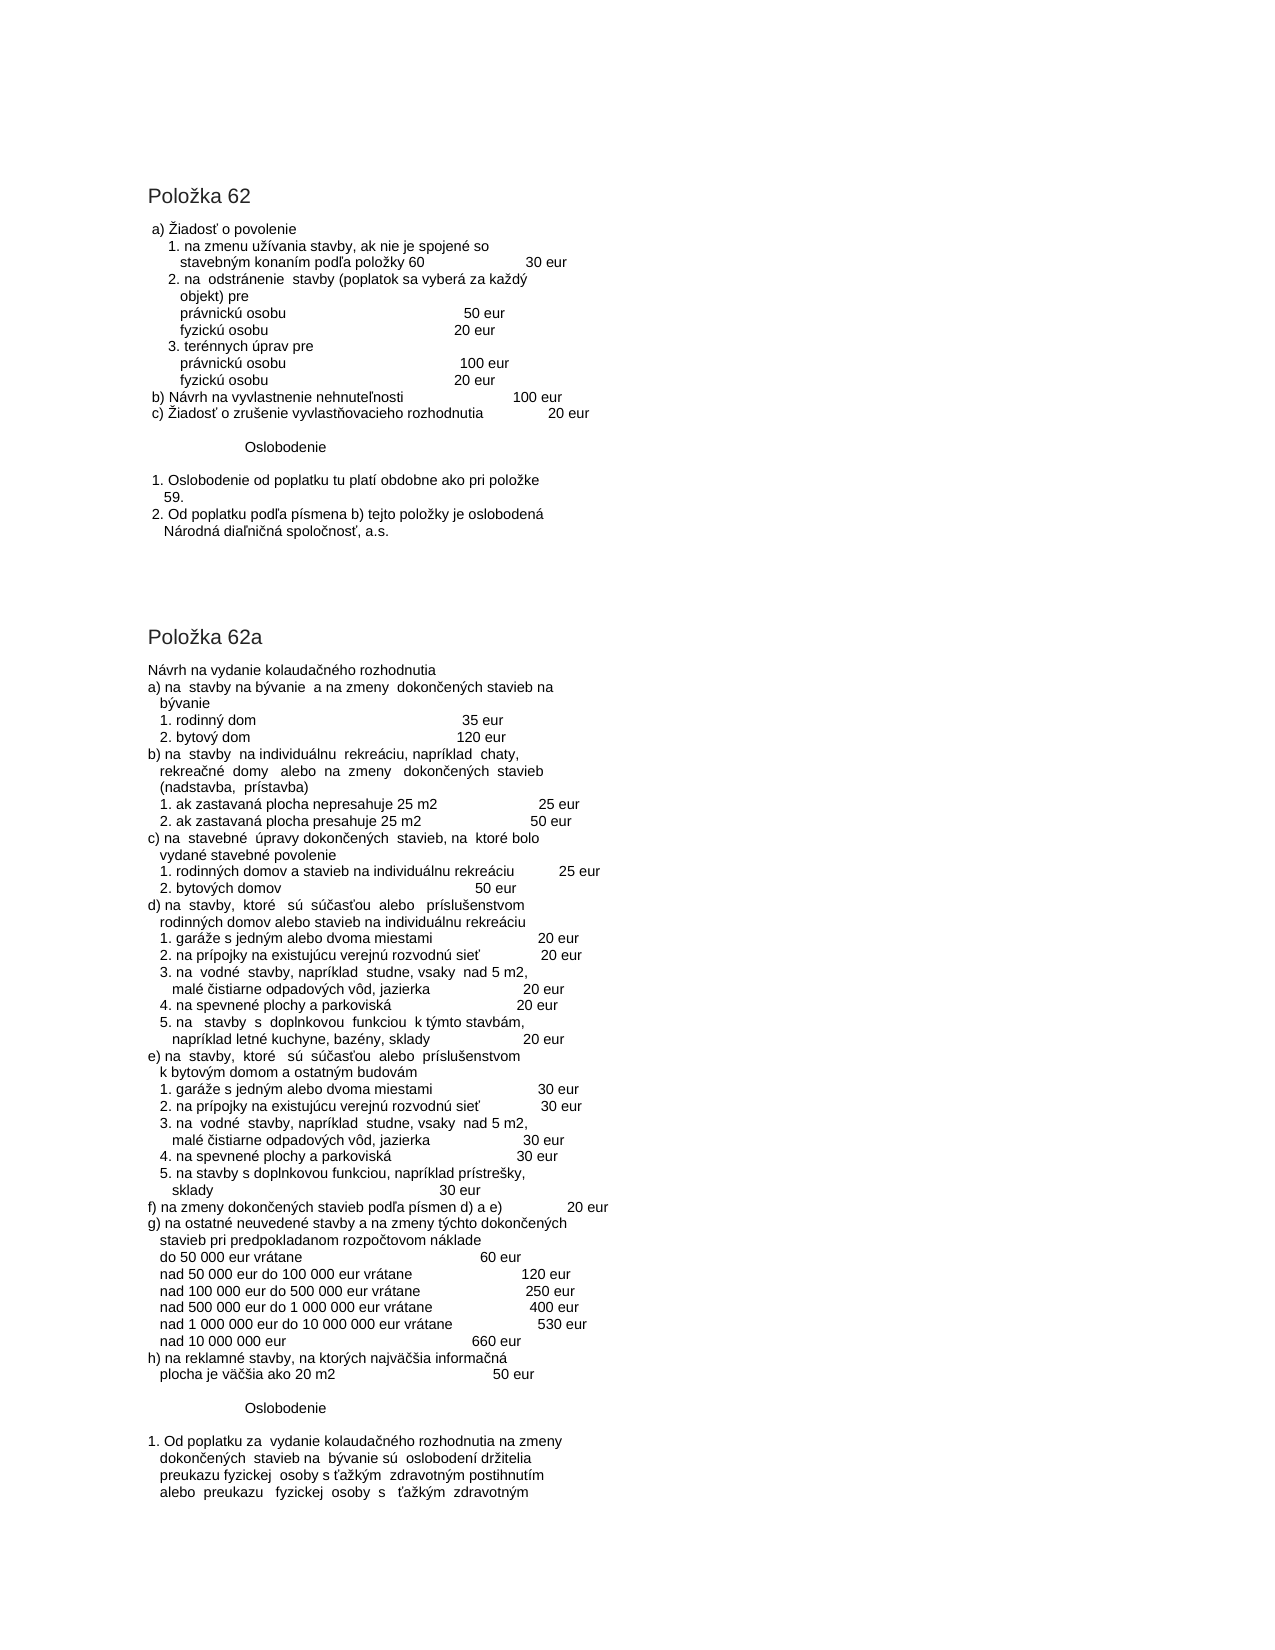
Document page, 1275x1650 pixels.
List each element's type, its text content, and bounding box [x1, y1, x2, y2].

text a) Žiadosť o povolenie 1. na zmenu užívania stavby, ak nie je spojené so stavebným konaním podľa položky 60 30 eur 2. na odstránenie stavby (poplatok sa vyberá za každý objekt) pre právnickú osobu 50 eur fyzickú osobu 20 eur 3. terénnych úprav pre právnickú osobu 100 eur fyzickú osobu 20 eur b) Návrh na vyvlastnenie nehnuteľnosti 100 eur c) Žiadosť o zrušenie vyvlastňovacieho rozhodnutia 20 eur Oslobodenie 1. Oslobodenie od poplatku tu platí obdobne ako pri položke 59. 2. Od poplatku podľa písmena b) tejto položky je oslobodená Národná diaľničná spoločnosť, a.s. [148, 221, 1127, 568]
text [148, 662, 1127, 1500]
text Položka 62 [148, 184, 1127, 208]
text Položka 62a [148, 625, 1127, 649]
